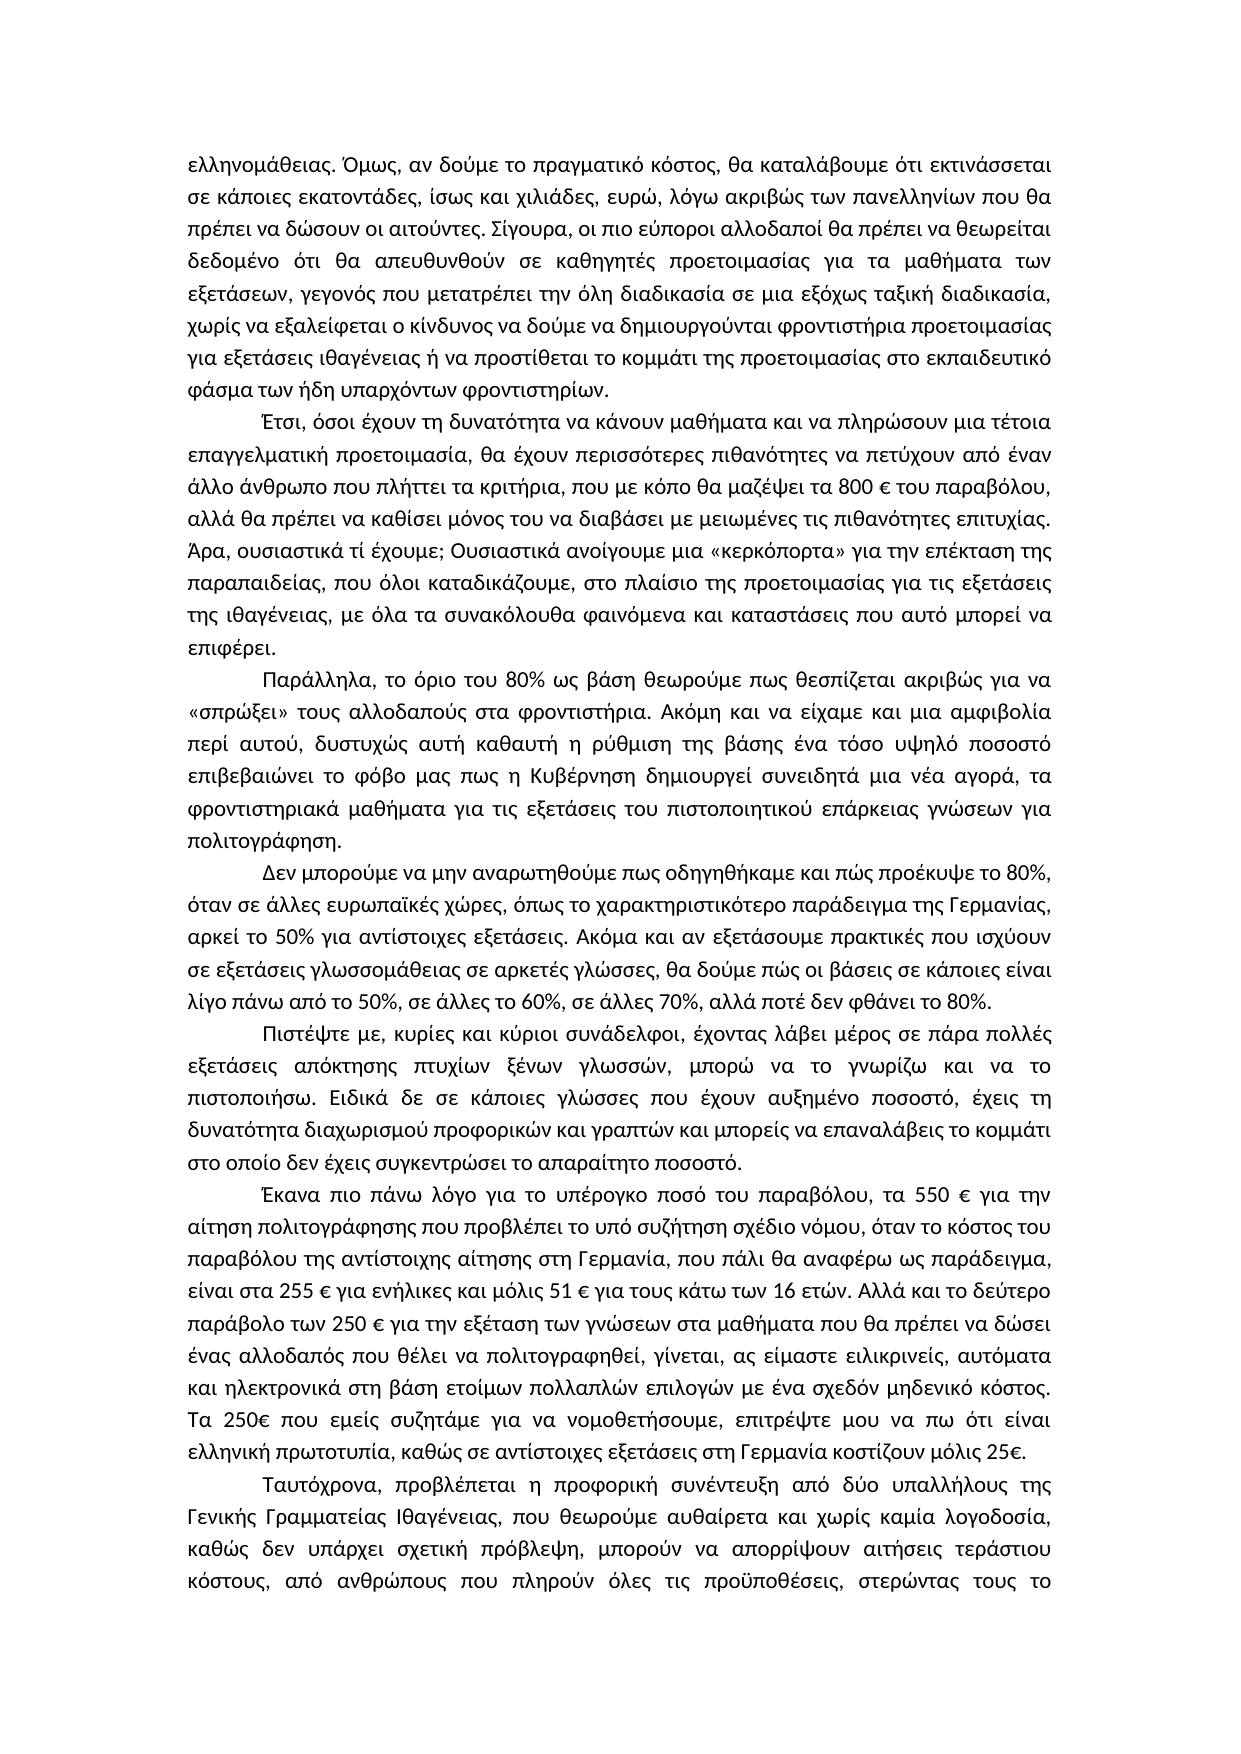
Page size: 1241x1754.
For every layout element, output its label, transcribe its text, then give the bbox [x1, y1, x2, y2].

text Έτσι, όσοι έχουν τη δυνατότητα να κάνουν μαθήματα και να πληρώσουν μια τέτοια επαγγελματική προετοιμασία, θα έχουν περισσότερες πιθανότητες να πετύχουν από έναν άλλο άνθρωπο που πλήττει τα κριτήρια, που με κόπο θα μαζέψει τα 800 € του παραβόλου, αλλά θα πρέπει να καθίσει μόνος του να διαβάσει με μειωμένες τις πιθανότητες επιτυχίας. Άρα, ουσιαστικά τί έχουμε; Ουσιαστικά ανοίγουμε μια «κερκόπορτα» για την επέκταση της παραπαιδείας, που όλοι καταδικάζουμε, στο πλαίσιο της προετοιμασίας για τις εξετάσεις της ιθαγένειας, με όλα τα συνακόλουθα φαινόμενα και καταστάσεις που αυτό μπορεί να επιφέρει. [187, 407, 1053, 661]
text Δεν μπορούμε να μην αναρωτηθούμε πως οδηγηθήκαμε και πώς προέκυψε το 80%, όταν σε άλλες ευρωπαϊκές χώρες, όπως το χαρακτηριστικότερο παράδειγμα της Γερμανίας, αρκεί το 50% για αντίστοιχες εξετάσεις. Ακόμα και αν εξετάσουμε πρακτικές που ισχύουν σε εξετάσεις γλωσσομάθειας σε αρκετές γλώσσες, θα δούμε πώς οι βάσεις σε κάποιες είναι λίγο πάνω από το 50%, σε άλλες το 60%, σε άλλες 70%, αλλά ποτέ δεν φθάνει το 80%. [187, 858, 1053, 1015]
text Έκανα πιο πάνω λόγο για το υπέρογκο ποσό του παραβόλου, τα 550 € για την αίτηση πολιτογράφησης που προβλέπει το υπό συζήτηση σχέδιο νόμου, όταν το κόστος του παραβόλου της αντίστοιχης αίτησης στη Γερμανία, που πάλι θα αναφέρω ως παράδειγμα, είναι στα 255 € για ενήλικες και μόλις 51 € για τους κάτω των 16 ετών. Αλλά και το δεύτερο παράβολο των 250 € για την εξέταση των γνώσεων στα μαθήματα που θα πρέπει να δώσει ένας αλλοδαπός που θέλει να πολιτογραφηθεί, γίνεται, ας είμαστε ειλικρινείς, αυτόματα και ηλεκτρονικά στη βάση ετοίμων πολλαπλών επιλογών με ένα σχεδόν μηδενικό κόστος. Τα 250€ που εμείς συζητάμε για να νομοθετήσουμε, επιτρέψτε μου να πω ότι είναι ελληνική πρωτοτυπία, καθώς σε αντίστοιχες εξετάσεις στη Γερμανία κοστίζουν μόλις 25€. [187, 1180, 1053, 1466]
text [187, 150, 1053, 403]
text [187, 1470, 1053, 1594]
text Παράλληλα, το όριο του 80% ως βάση θεωρούμε πως θεσπίζεται ακριβώς για να «σπρώξει» τους αλλοδαπούς στα φροντιστήρια. Ακόμη και να είχαμε και μια αμφιβολία περί αυτού, δυστυχώς αυτή καθαυτή η ρύθμιση της βάσης ένα τόσο υψηλό ποσοστό επιβεβαιώνει το φόβο μας πως η Κυβέρνηση δημιουργεί συνειδητά μια νέα αγορά, τα φροντιστηριακά μαθήματα για τις εξετάσεις του πιστοποιητικού επάρκειας γνώσεων για πολιτογράφηση. [187, 665, 1053, 854]
text Πιστέψτε με, κυρίες και κύριοι συνάδελφοι, έχοντας λάβει μέρος σε πάρα πολλές εξετάσεις απόκτησης πτυχίων ξένων γλωσσών, μπορώ να το γνωρίζω και να το πιστοποιήσω. Ειδικά δε σε κάποιες γλώσσες που έχουν αυξημένο ποσοστό, έχεις τη δυνατότητα διαχωρισμού προφορικών και γραπτών και μπορείς να επαναλάβεις το κομμάτι στο οποίο δεν έχεις συγκεντρώσει το απαραίτητο ποσοστό. [187, 1019, 1053, 1176]
